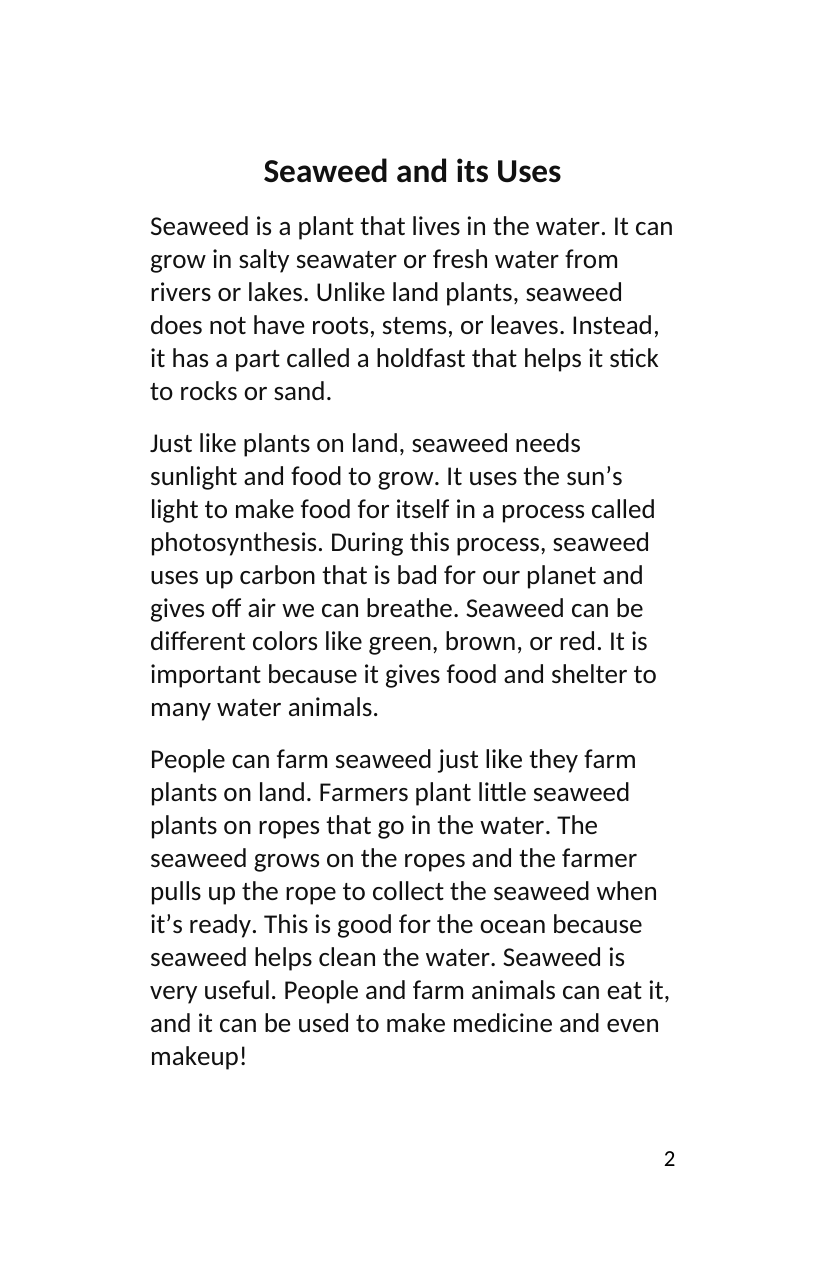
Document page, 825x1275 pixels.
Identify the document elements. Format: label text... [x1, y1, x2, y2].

text Seaweed and its Uses [150, 150, 675, 191]
text Seaweed is a plant that lives in the water. It can grow in salty seawater or fresh water from rivers or lakes. Unlike land plants, seaweed does not have roots, stems, or leaves. Instead, it has a part called a holdfast that helps it stick to rocks or sand. [150, 209, 675, 408]
text Just like plants on land, seaweed needs sunlight and food to grow. It uses the sun’s light to make food for itself in a process called photosynthesis. During this process, seaweed uses up carbon that is bad for our planet and gives off air we can breathe. Seaweed can be different colors like green, brown, or red. It is important because it gives food and shelter to many water animals. [150, 426, 675, 723]
text People can farm seaweed just like they farm plants on land. Farmers plant little seaweed plants on ropes that go in the water. The seaweed grows on the ropes and the farmer pulls up the rope to collect the seaweed when it’s ready. This is good for the ocean because seaweed helps clean the water. Seaweed is very useful. People and farm animals can eat it, and it can be used to make medicine and even makeup! [150, 742, 675, 1072]
